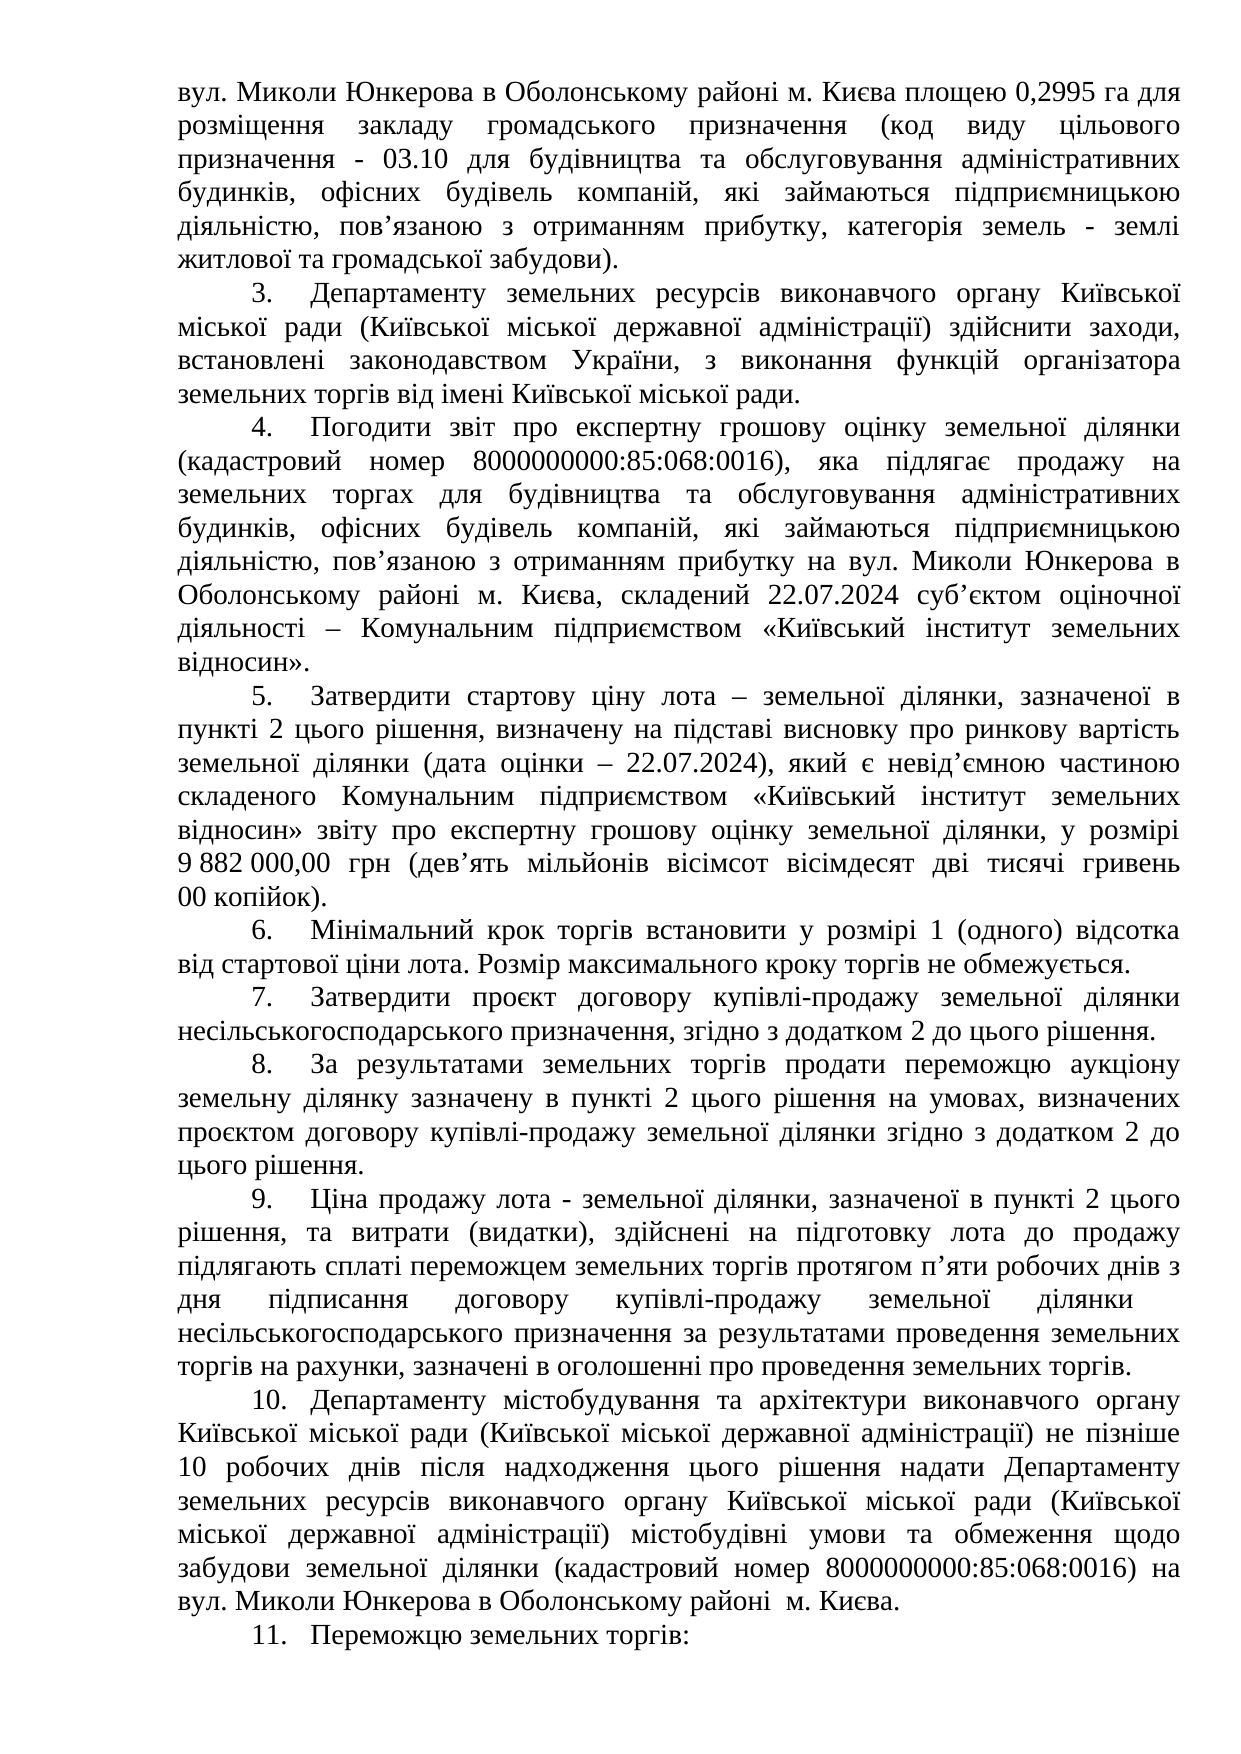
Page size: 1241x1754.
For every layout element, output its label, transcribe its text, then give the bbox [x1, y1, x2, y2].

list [177, 74, 1181, 275]
list Затвердити проєкт договору купівлі-продажу земельної ділянки несільськогосподарського призначення, згідно з додатком 2 до цього рішення. [177, 979, 1181, 1047]
list За результатами земельних торгів продати переможцю аукціону земельну ділянку зазначену в пункті 2 цього рішення на умовах, визначених проєктом договору купівлі-продажу земельної ділянки згідно з додатком 2 до цього рішення. [177, 1047, 1181, 1181]
list Департаменту земельних ресурсів виконавчого органу Київської міської ради (Київської міської державної адміністрації) здійснити заходи, встановлені законодавством України, з виконання функцій організатора земельних торгів від імені Київської міської ради. [177, 275, 1181, 409]
list Переможцю земельних торгів: [177, 1617, 1181, 1650]
list Департаменту містобудування та архітектури виконавчого органу Київської міської ради (Київської міської державної адміністрації) не пізніше 10 робочих днів після надходження цього рішення надати Департаменту земельних ресурсів виконавчого органу Київської міської ради (Київської міської державної адміністрації) містобудівні умови та обмеження щодо забудови земельної ділянки (кадастровий номер 8000000000:85:068:0016) на вул. Миколи Юнкерова в Оболонському районі м. Києва. [177, 1382, 1181, 1617]
list Ціна продажу лота - земельної ділянки, зазначеної в пункті 2 цього рішення, та витрати (видатки), здійснені на підготовку лота до продажу підлягають сплаті переможцем земельних торгів протягом п’яти робочих днів з дня підписання договору купівлі-продажу земельної ділянки несільськогосподарського призначення за результатами проведення земельних торгів на рахунки, зазначені в оголошенні про проведення земельних торгів. [177, 1181, 1181, 1382]
list Мінімальний крок торгів встановити у розмірі 1 (одного) відсотка від стартової ціни лота. Розмір максимального кроку торгів не обмежується. [177, 912, 1181, 979]
list Затвердити стартову ціну лота – земельної ділянки, зазначеної в пункті 2 цього рішення, визначену на підставі висновку про ринкову вартість земельної ділянки (дата оцінки – 22.07.2024), який є невід’ємною частиною складеного Комунальним підприємством «Київський інститут земельних відносин» звіту про експертну грошову оцінку земельної ділянки, у розмірі 9 882 000,00 грн (дев’ять мільйонів вісімсот вісімдесят дві тисячі гривень 00 копійок). [177, 678, 1181, 912]
list Погодити звіт про експертну грошову оцінку земельної ділянки (кадастровий номер 8000000000:85:068:0016), яка підлягає продажу на земельних торгах для будівництва та обслуговування адміністративних будинків, офісних будівель компаній, які займаються підприємницькою діяльністю, пов’язаною з отриманням прибутку на вул. Миколи Юнкерова в Оболонському районі м. Києва, складений 22.07.2024 суб’єктом оціночної діяльності – Комунальним підприємством «Київський інститут земельних відносин». [177, 409, 1181, 678]
